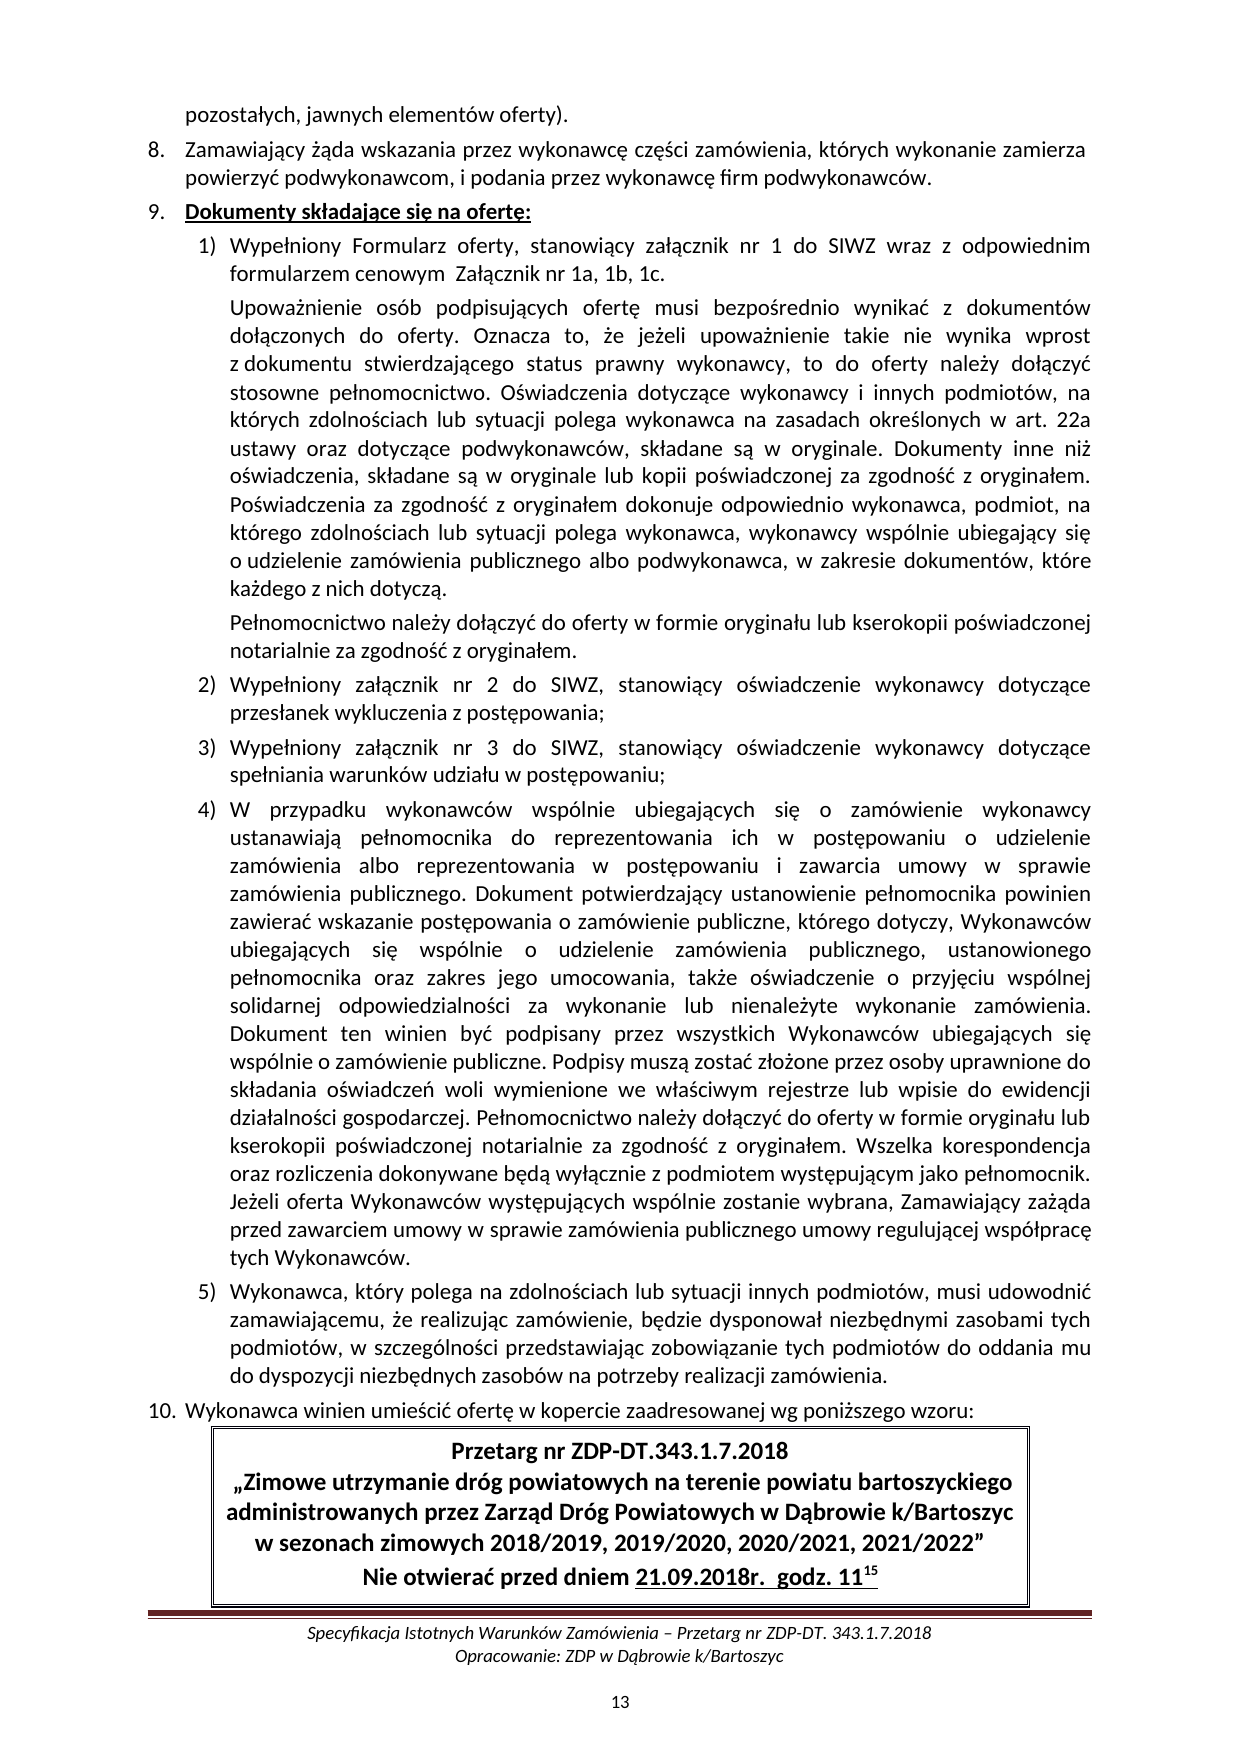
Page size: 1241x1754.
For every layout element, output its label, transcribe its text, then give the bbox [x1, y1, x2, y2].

list Dokumenty składające się na ofertę: [148, 197, 1087, 225]
table_header Przetarg nr ZDP-DT.343.1.7.2018 „Zimowe utrzymanie dróg powiatowych na terenie powiatu bartoszyckiego administrowanych przez Zarząd Dróg Powiatowych w Dąbrowie k/Bartoszyc w sezonach zimowych 2018/2019, 2019/2020, 2020/2021, 2021/2022” Nie otwierać przed dniem 21.09.2018r. godz. 1115 [214, 1429, 1027, 1604]
list Zamawiający żąda wskazania przez wykonawcę części zamówienia, których wykonanie zamierza powierzyć podwykonawcom, i podania przez wykonawcę firm podwykonawców. [148, 135, 1087, 191]
list W przypadku wykonawców wspólnie ubiegających się o zamówienie wykonawcy ustanawiają pełnomocnika do reprezentowania ich w postępowaniu o udzielenie zamówienia albo reprezentowania w postępowaniu i zawarcia umowy w sprawie zamówienia publicznego. Dokument potwierdzający ustanowienie pełnomocnika powinien zawierać wskazanie postępowania o zamówienie publiczne, którego dotyczy, Wykonawców ubiegających się wspólnie o udzielenie zamówienia publicznego, ustanowionego pełnomocnika oraz zakres jego umocowania, także oświadczenie o przyjęciu wspólnej solidarnej odpowiedzialności za wykonanie lub nienależyte wykonanie zamówienia. Dokument ten winien być podpisany przez wszystkich Wykonawców ubiegających się wspólnie o zamówienie publiczne. Podpisy muszą zostać złożone przez osoby uprawnione do składania oświadczeń woli wymienione we właściwym rejestrze lub wpisie do ewidencji działalności gospodarczej. Pełnomocnictwo należy dołączyć do oferty w formie oryginału lub kserokopii poświadczonej notarialnie za zgodność z oryginałem. Wszelka korespondencja oraz rozliczenia dokonywane będą wyłącznie z podmiotem występującym jako pełnomocnik. Jeżeli oferta Wykonawców występujących wspólnie zostanie wybrana, Zamawiający zażąda przed zawarciem umowy w sprawie zamówienia publicznego umowy regulującej współpracę tych Wykonawców. [198, 795, 1092, 1271]
list Wypełniony Formularz oferty, stanowiący załącznik nr 1 do SIWZ wraz z odpowiednim formularzem cenowym Załącznik nr 1a, 1b, 1c. [198, 231, 1092, 287]
list Wykonawca winien umieścić ofertę w kopercie zaadresowanej wg poniższego wzoru: [148, 1396, 1087, 1424]
list Wypełniony załącznik nr 3 do SIWZ, stanowiący oświadczenie wykonawcy dotyczące spełniania warunków udziału w postępowaniu; [198, 733, 1092, 789]
list Wypełniony załącznik nr 2 do SIWZ, stanowiący oświadczenie wykonawcy dotyczące przesłanek wykluczenia z postępowania; [198, 670, 1092, 726]
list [148, 100, 1087, 128]
text Upoważnienie osób podpisujących ofertę musi bezpośrednio wynikać z dokumentów dołączonych do oferty. Oznacza to, że jeżeli upoważnienie takie nie wynika wprost z dokumentu stwierdzającego status prawny wykonawcy, to do oferty należy dołączyć stosowne pełnomocnictwo. Oświadczenia dotyczące wykonawcy i innych podmiotów, na których zdolnościach lub sytuacji polega wykonawca na zasadach określonych w art. 22a ustawy oraz dotyczące podwykonawców, składane są w oryginale. Dokumenty inne niż oświadczenia, składane są w oryginale lub kopii poświadczonej za zgodność z oryginałem. Poświadczenia za zgodność z oryginałem dokonuje odpowiednio wykonawca, podmiot, na którego zdolnościach lub sytuacji polega wykonawca, wykonawcy wspólnie ubiegający się o udzielenie zamówienia publicznego albo podwykonawca, w zakresie dokumentów, które każdego z nich dotyczą. [229, 293, 1092, 602]
list Wykonawca, który polega na zdolnościach lub sytuacji innych podmiotów, musi udowodnić zamawiającemu, że realizując zamówienie, będzie dysponował niezbędnymi zasobami tych podmiotów, w szczególności przedstawiając zobowiązanie tych podmiotów do oddania mu do dyspozycji niezbędnych zasobów na potrzeby realizacji zamówienia. [198, 1277, 1092, 1389]
text Pełnomocnictwo należy dołączyć do oferty w formie oryginału lub kserokopii poświadczonej notarialnie za zgodność z oryginałem. [229, 608, 1092, 664]
